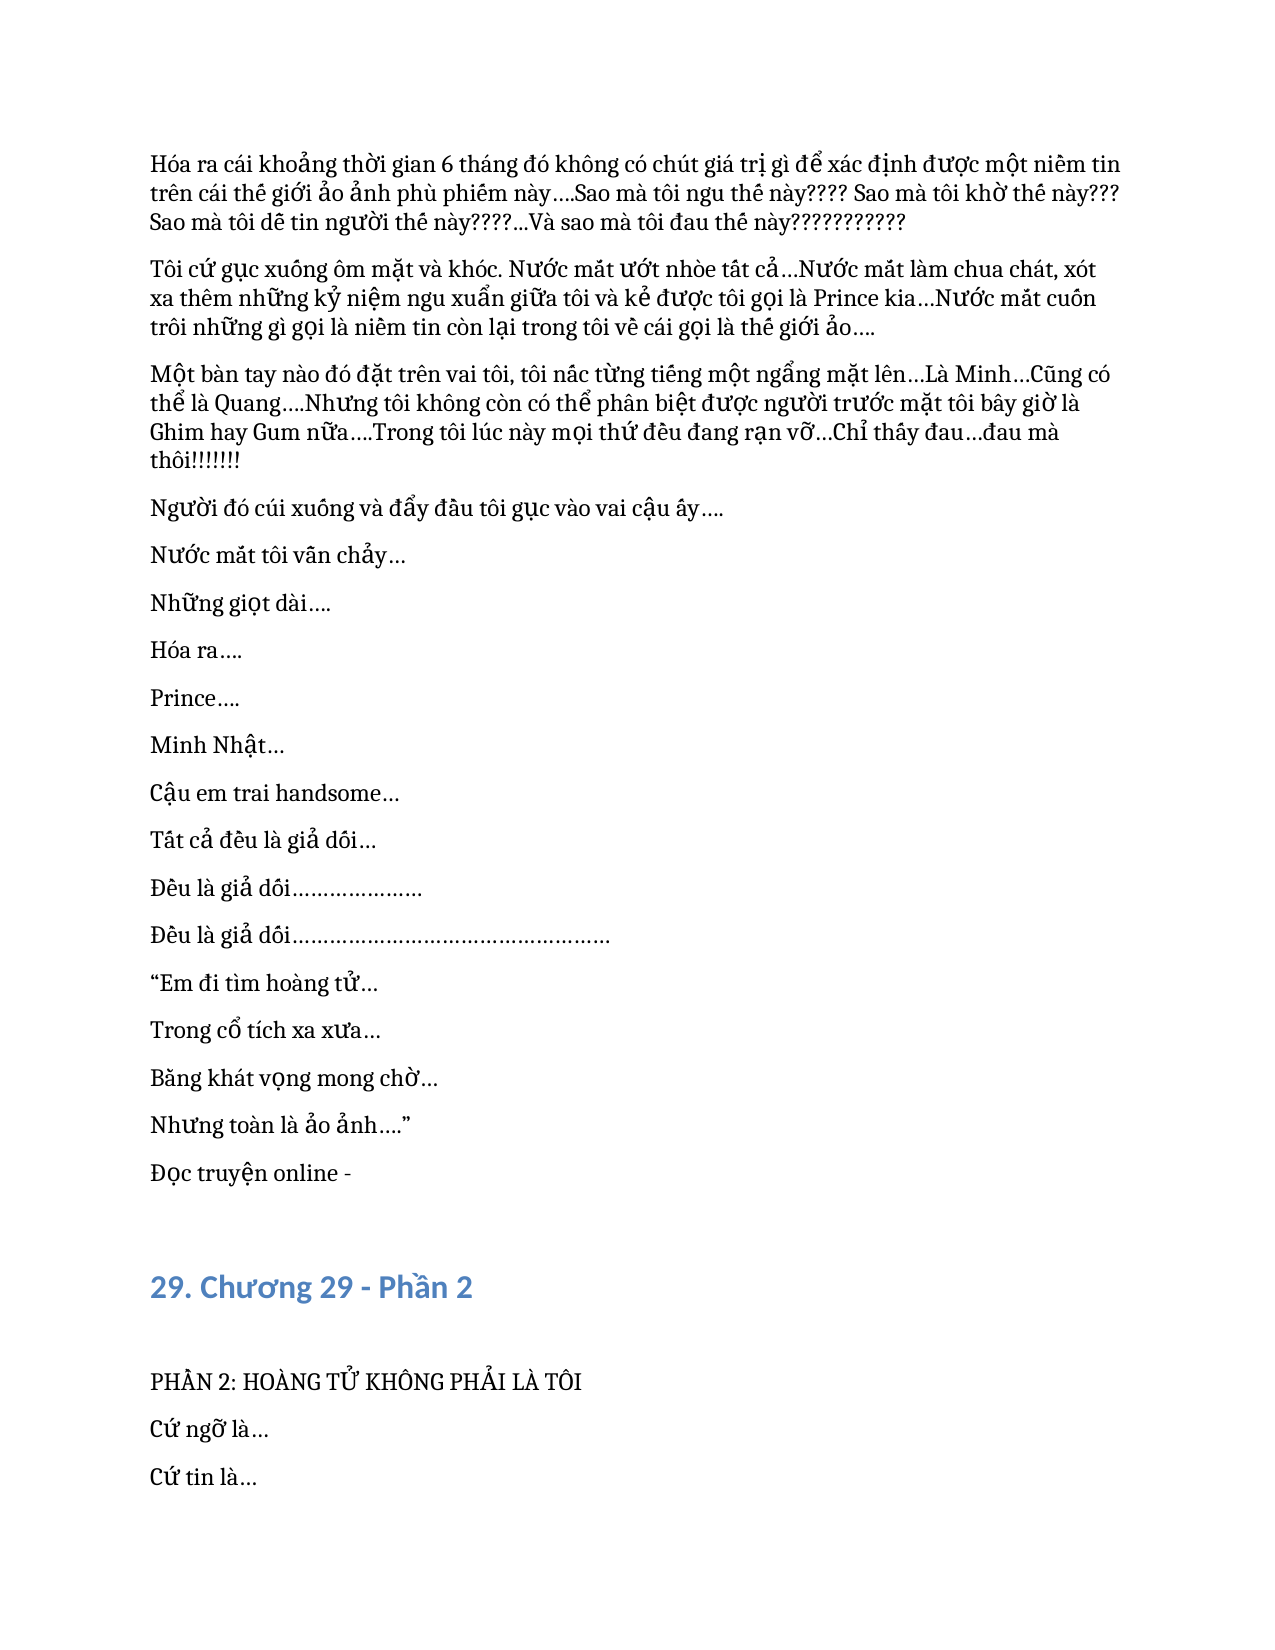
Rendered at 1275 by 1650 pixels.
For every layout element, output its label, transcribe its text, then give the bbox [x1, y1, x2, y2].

text Trong cổ tích xa xưa… [150, 1016, 1125, 1045]
text Tôi cứ gục xuống ôm mặt và khóc. Nước mắt ướt nhòe tất cả…Nước mắt làm chua chát, xót xa thêm những kỷ niệm ngu xuẩn giữa tôi và kẻ được tôi gọi là Prince kia…Nước mắt cuốn trôi những gì gọi là niềm tin còn lại trong tôi về cái gọi là thế giới ảo…. [150, 255, 1125, 341]
text Đều là giả dối………………… [150, 874, 1125, 902]
text Hóa ra cái khoảng thời gian 6 tháng đó không có chút giá trị gì để xác định được một niềm tin trên cái thế giới ảo ảnh phù phiếm này….Sao mà tôi ngu thế này???? Sao mà tôi khờ thế này??? Sao mà tôi dễ tin người thế này????...Và sao mà tôi đau thế này??????????? [150, 150, 1125, 236]
text Hóa ra…. [150, 636, 1125, 665]
text Minh Nhật… [150, 731, 1125, 760]
text Một bàn tay nào đó đặt trên vai tôi, tôi nấc từng tiếng một ngẩng mặt lên…Là Minh…Cũng có thể là Quang….Nhưng tôi không còn có thể phân biệt được người trước mặt tôi bây giờ là Ghim hay Gum nữa….Trong tôi lúc này mọi thứ đều đang rạn vỡ…Chỉ thấy đau…đau mà thôi!!!!!!! [150, 360, 1125, 475]
text Bằng khát vọng mong chờ… [150, 1064, 1125, 1092]
text Cứ ngỡ là… [150, 1415, 1125, 1444]
text Nhưng toàn là ảo ảnh….” [150, 1111, 1125, 1140]
text Cứ tin là… [150, 1463, 1125, 1492]
text Những giọt dài…. [150, 589, 1125, 617]
text “Em đi tìm hoàng tử… [150, 969, 1125, 997]
text Nước mắt tôi vẫn chảy… [150, 541, 1125, 570]
subtitle 29. Chương 29 - Phần 2 [150, 1266, 1125, 1307]
text PHẦN 2: HOÀNG TỬ KHÔNG PHẢI LÀ TÔI [150, 1310, 1125, 1397]
text Prince…. [150, 684, 1125, 712]
text Đọc truyện online - [150, 1159, 1125, 1245]
text Đều là giả dối…………………………………………… [150, 921, 1125, 950]
text Người đó cúi xuống và đẩy đầu tôi gục vào vai cậu ấy…. [150, 494, 1125, 522]
text Tất cả đều là giả dối… [150, 826, 1125, 855]
text Cậu em trai handsome… [150, 779, 1125, 807]
